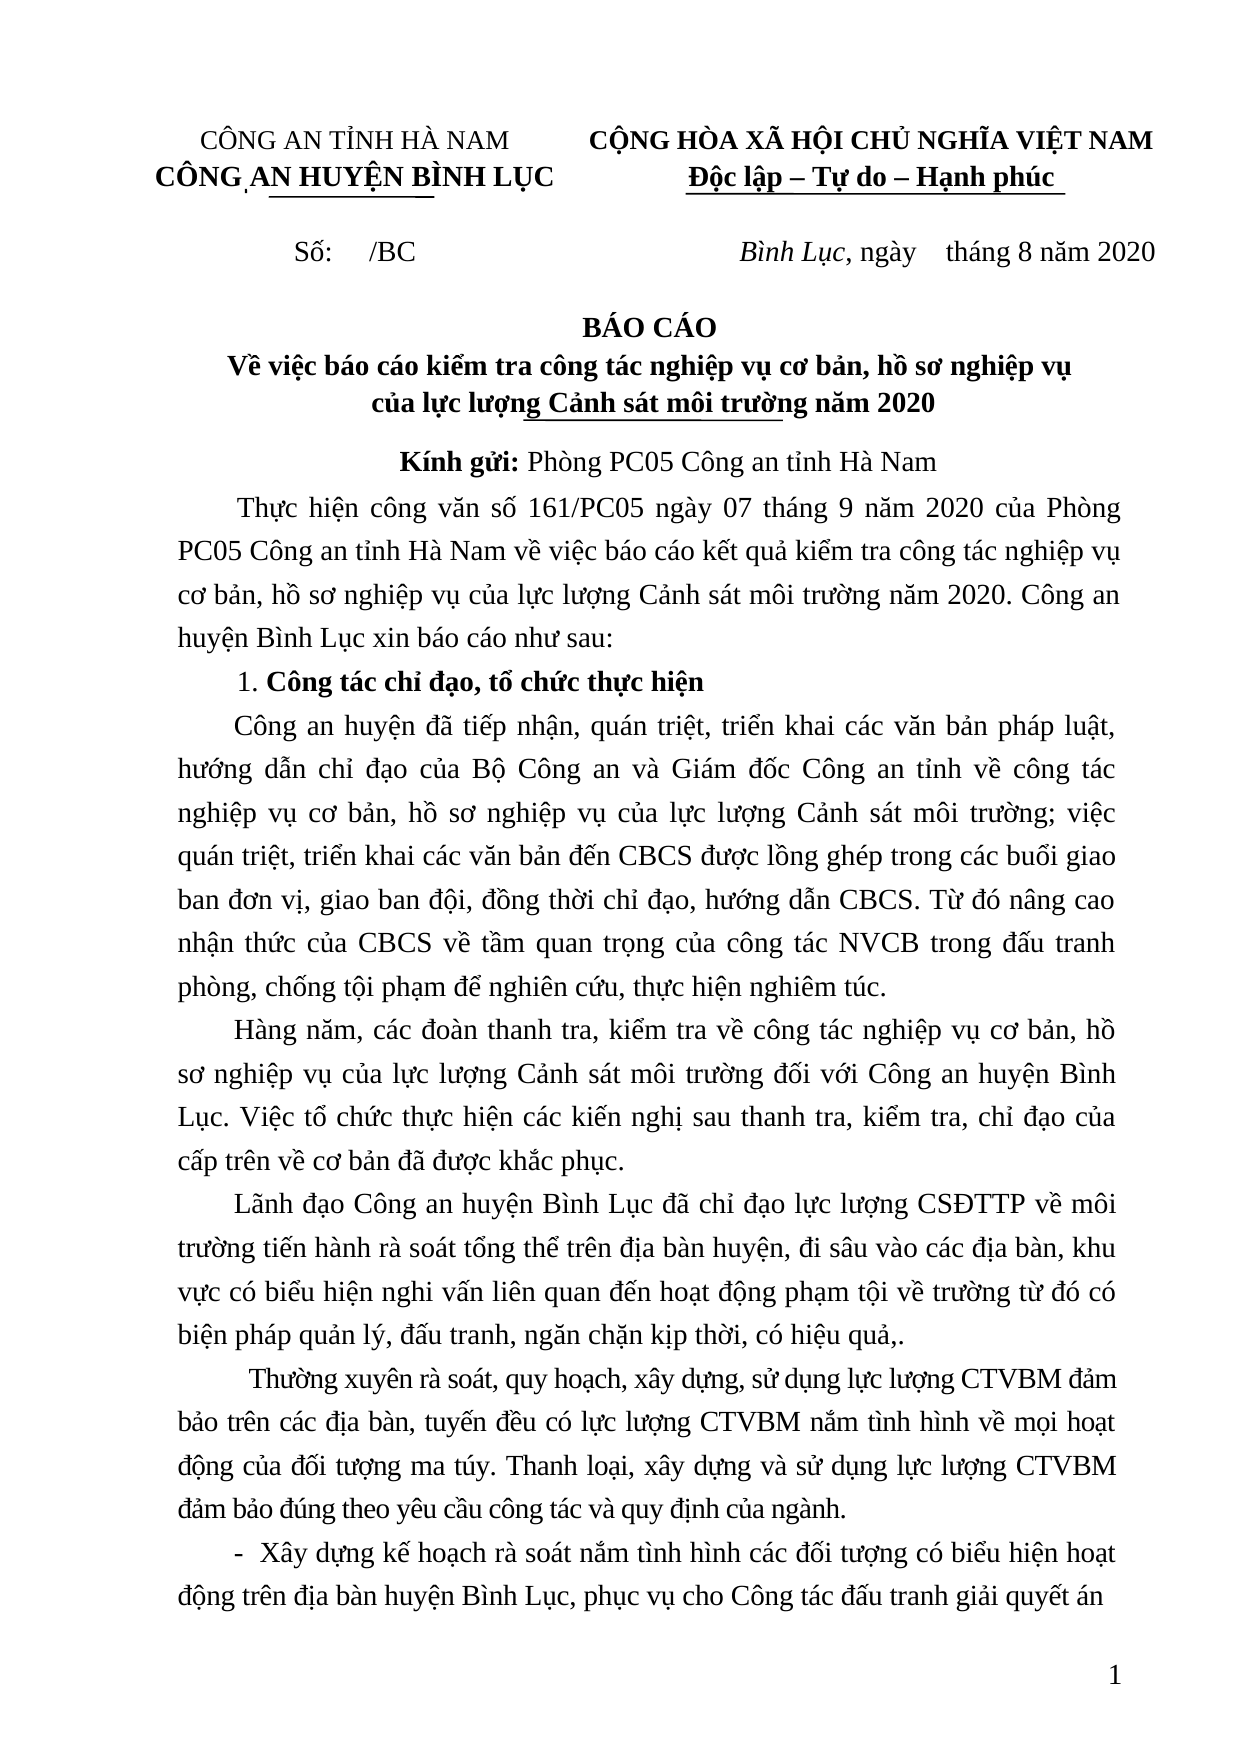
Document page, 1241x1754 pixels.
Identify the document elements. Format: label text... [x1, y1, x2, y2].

list Công tác chỉ đạo, tổ chức thực hiện [237, 664, 1122, 698]
text của lực lượng Cảnh sát môi trường năm 2020 [177, 381, 1122, 419]
text Hàng năm, các đoàn thanh tra, kiểm tra về công tác nghiệp vụ cơ bản, hồ sơ nghiệp vụ của lực lượng Cảnh sát môi trường đối với Công an huyện Bình Lục. Việc tổ chức thực hiện các kiến nghị sau thanh tra, kiểm tra, chỉ đạo của cấp trên về cơ bản đã được khắc phục. [177, 1012, 1117, 1177]
text Công an huyện đã tiếp nhận, quán triệt, triển khai các văn bản pháp luật, hướng dẫn chỉ đạo của Bộ Công an và Giám đốc Công an tỉnh về công tác nghiệp vụ cơ bản, hồ sơ nghiệp vụ của lực lượng Cảnh sát môi trường; việc quán triệt, triển khai các văn bản đến CBCS được lồng ghép trong các buổi giao ban đơn vị, giao ban đội, đồng thời chỉ đạo, hướng dẫn CBCS. Từ đó nâng cao nhận thức của CBCS về tầm quan trọng của công tác NVCB trong đấu tranh phòng, chống tội phạm để nghiên cứu, thực hiện nghiêm túc. [177, 708, 1117, 1002]
text Về việc báo cáo kiểm tra công tác nghiệp vụ cơ bản, hồ sơ nghiệp vụ [177, 344, 1122, 381]
text Kính gửi: Phòng PC05 Công an tỉnh Hà Nam [177, 444, 1122, 477]
text BÁO CÁO [177, 306, 1122, 344]
table_header CỘNG HÒA XÃ HỘI CHỦ NGHĨA VIỆT Độc lập – Tự do – Hạnh phúc Bình Lục, ngày tháng 8 năm 2020 [576, 118, 1167, 268]
text Thường xuyên rà soát, quy hoạch, xây dựng, sử dụng lực lượng CTVBM đảm bảo trên các địa bàn, tuyến đều có lực lượng CTVBM nắm tình hình về mọi hoạt động của đối tượng ma túy. Thanh loại, xây dựng và sử dụng lực lượng CTVBM đảm bảo đúng theo yêu cầu công tác và quy định của ngành. [177, 1361, 1117, 1525]
table_header CÔNG AN TỈNH HÀ NAM CÔNG AN HUYỆN BÌNH LỤC Số: /BC [134, 118, 576, 268]
text Thực hiện công văn số 161/PC05 ngày 07 tháng 9 năm 2020 của Phòng PC05 Công an tỉnh Hà Nam về việc báo cáo kết quả kiểm tra công tác nghiệp vụ cơ bản, hồ sơ nghiệp vụ của lực lượng Cảnh sát môi trường năm 2020. Công an huyện Bình Lục xin báo cáo như sau: [177, 490, 1122, 654]
text Lãnh đạo Công an huyện Bình Lục đã chỉ đạo lực lượng CSĐTTP về môi trường tiến hành rà soát tổng thể trên địa bàn huyện, đi sâu vào các địa bàn, khu vực có biểu hiện nghi vấn liên quan đến hoạt động phạm tội về trường từ đó có biện pháp quản lý, đấu tranh, ngăn chặn kịp thời, có hiệu quả,. [177, 1187, 1117, 1351]
text - Xây dựng kế hoạch rà soát nắm tình hình các đối tượng có biểu hiện hoạt động trên địa bàn huyện Bình Lục, phục vụ cho Công tác đấu tranh giải quyết án [177, 1535, 1117, 1612]
